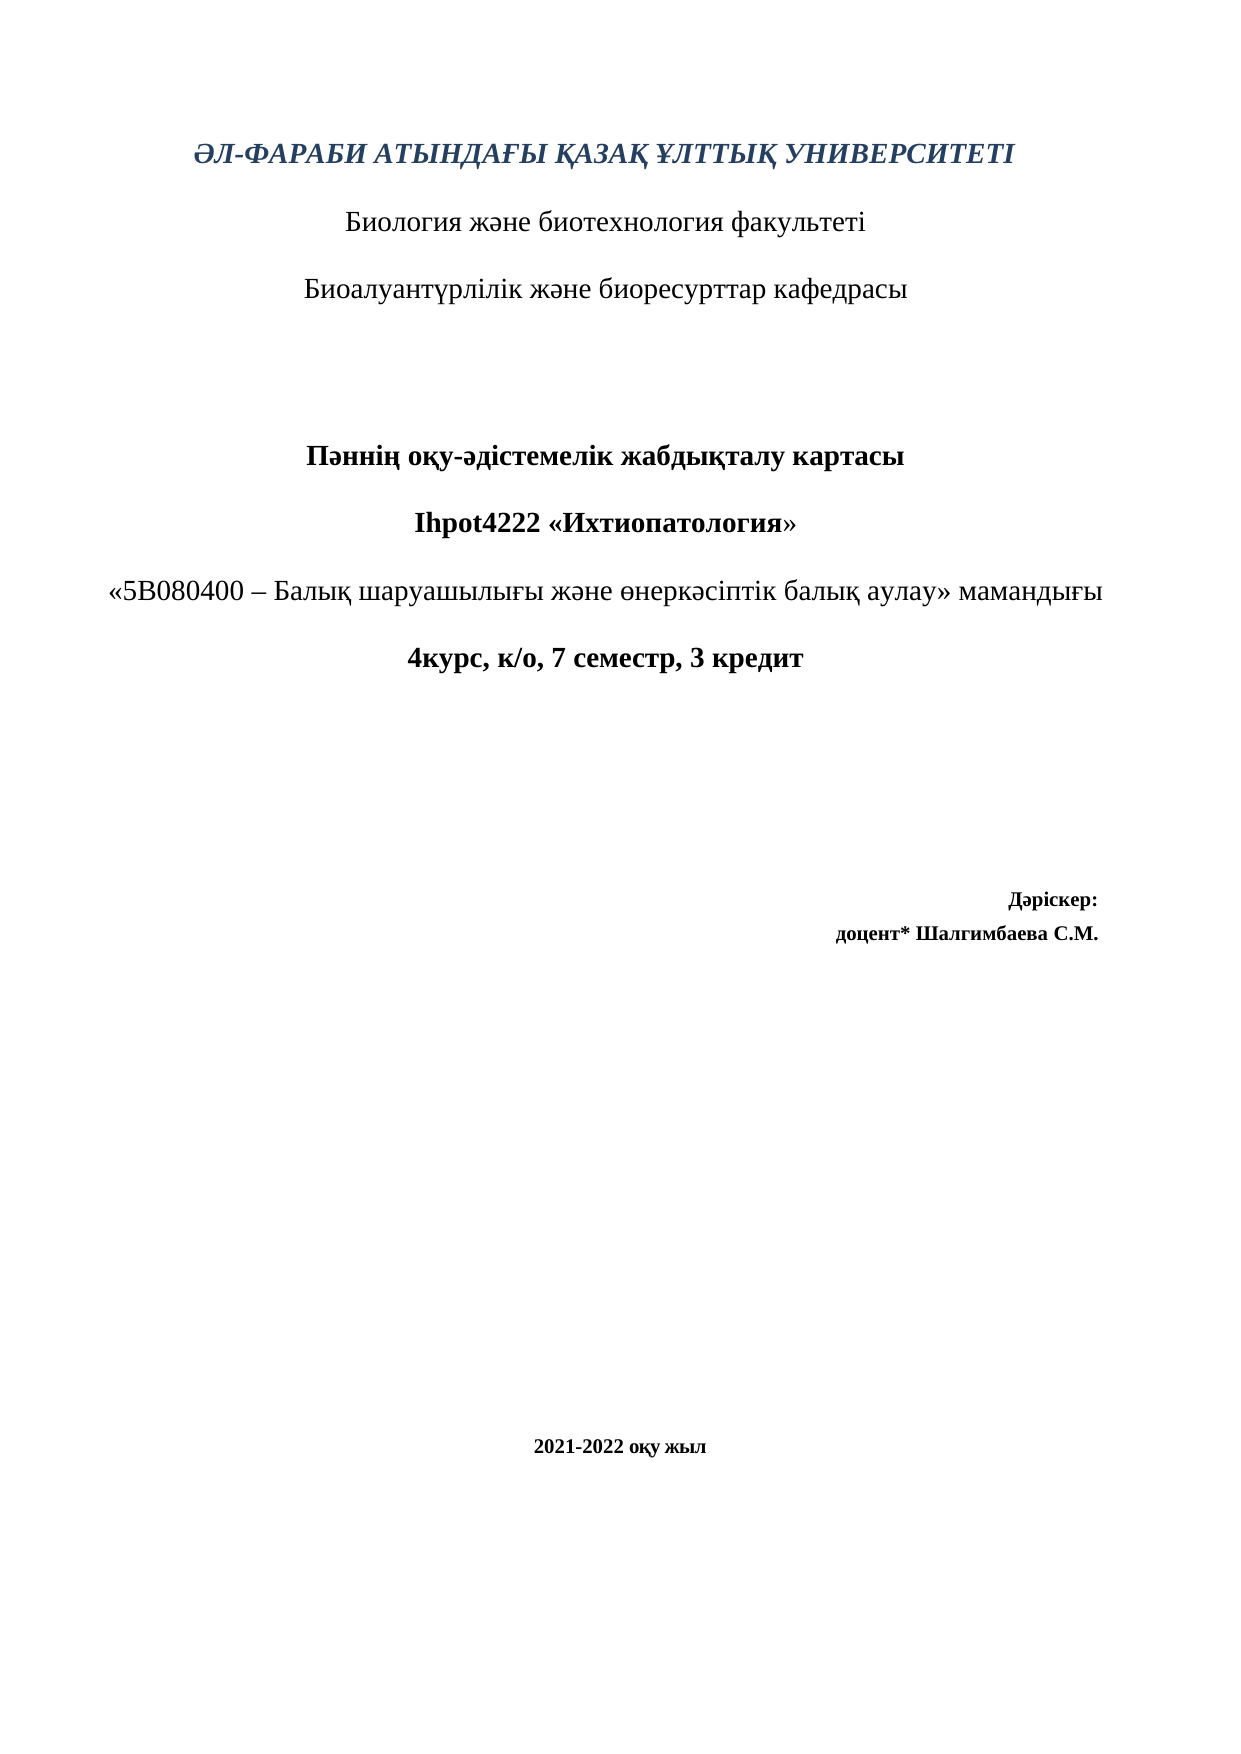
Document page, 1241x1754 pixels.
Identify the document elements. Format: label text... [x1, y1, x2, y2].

text Биоалуантүрлілік және биоресурттар кафедрасы [77, 271, 1134, 304]
text Дәріскер: [142, 879, 1098, 913]
subtitle ӘЛ-ФАРАБИ АТЫНДАҒЫ ҚАЗАҚ ҰЛТТЫҚ УНИВЕРСИТЕТІ [77, 137, 1134, 170]
text Пәннің оқу-әдістемелік жабдықталу картасы [77, 438, 1134, 472]
text 4курс, к/о, 7 семестр, 3 кредит [77, 640, 1134, 673]
text 2021-2022 оқу жыл [142, 1434, 1098, 1458]
text Биология және биотехнология факультеті [77, 204, 1134, 237]
text доцент* Шалгимбаева С.М. [142, 913, 1098, 947]
text «5В080400 – Балық шаруашылығы және өнеркәсіптік балық аулау» мамандығы [77, 573, 1134, 606]
text Ihроt4222 «Ихтиопатология» [77, 506, 1134, 539]
